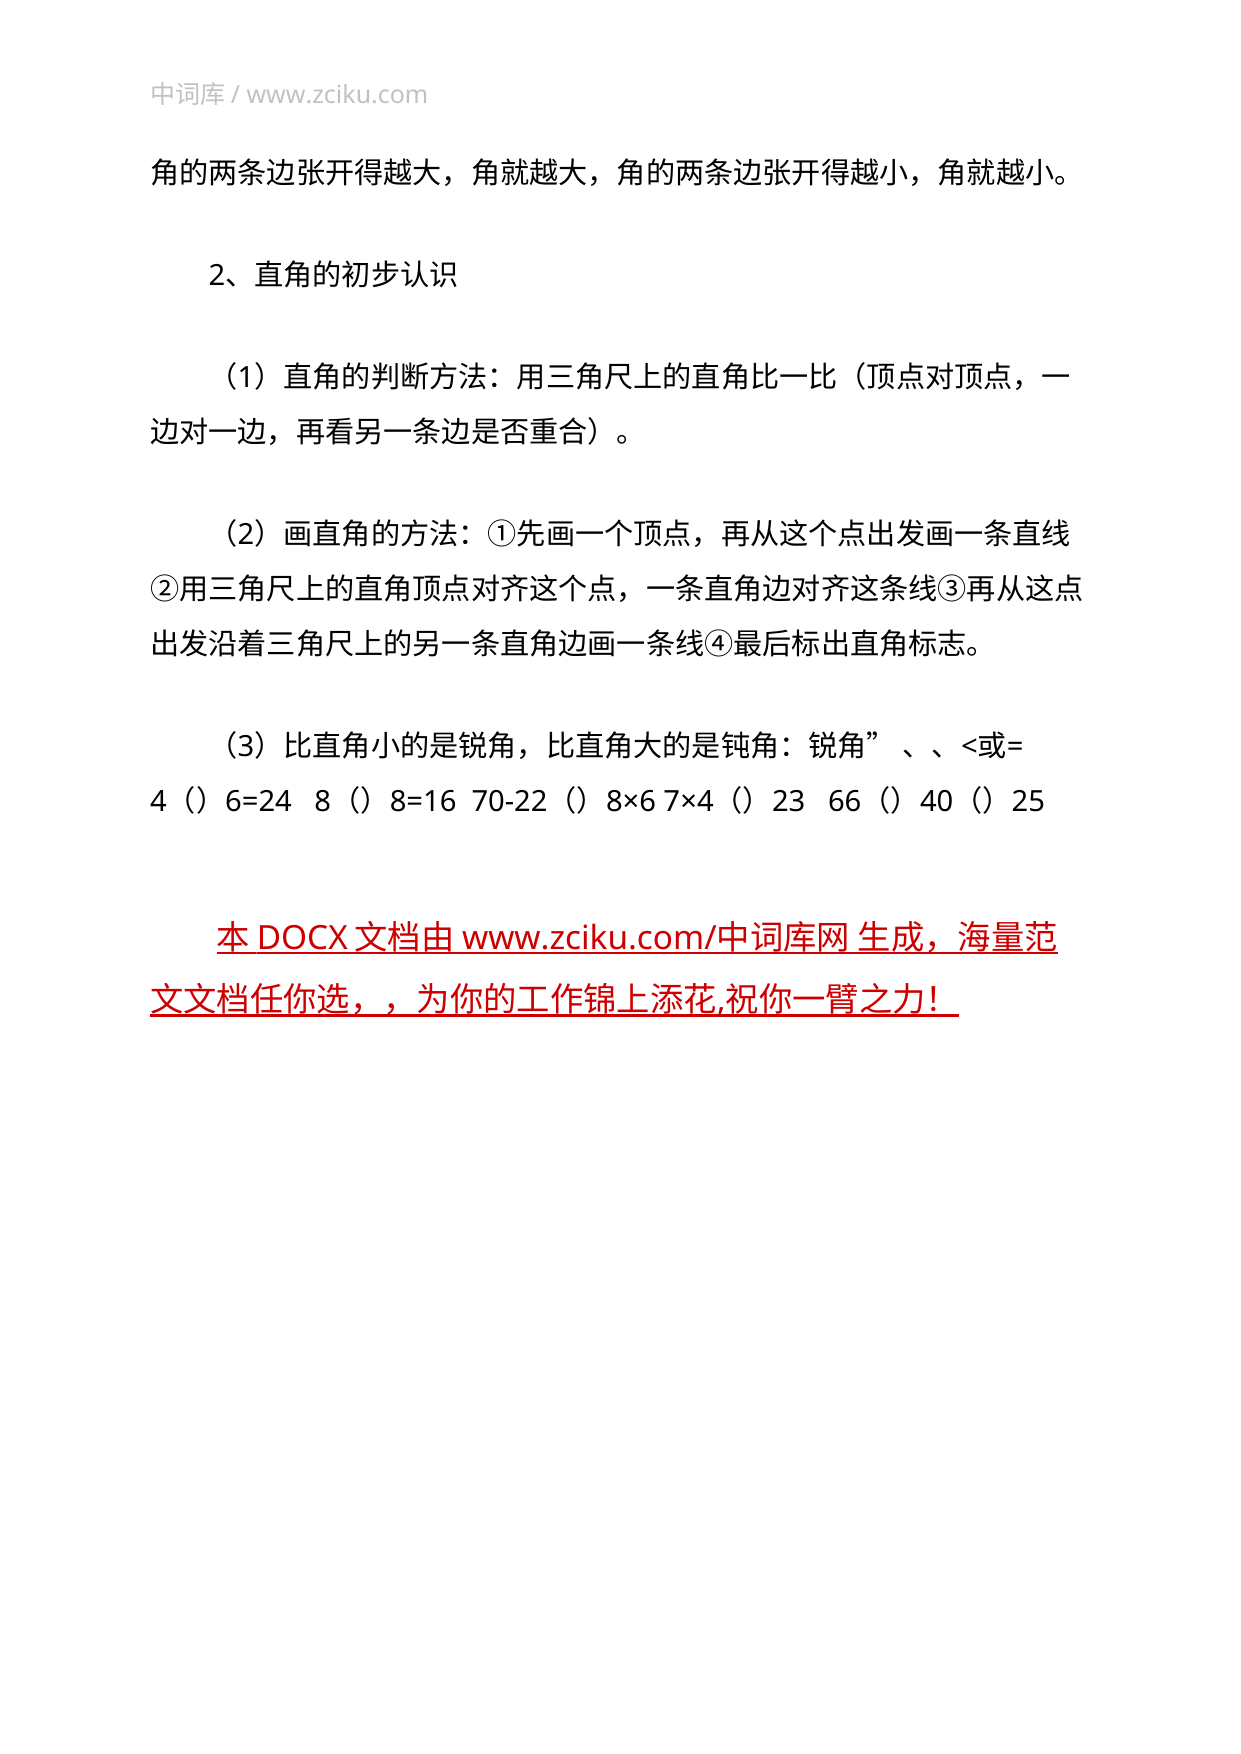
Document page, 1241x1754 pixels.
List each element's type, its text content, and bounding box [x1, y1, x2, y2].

text （2）画直角的方法：①先画一个顶点，再从这个点出发画一条直线②用三角尺上的直角顶点对齐这个点，一条直角边对齐这条线③再从这点出发沿着三角尺上的另一条直角边画一条线④最后标出直角标志。 [150, 511, 1090, 663]
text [150, 150, 1090, 192]
text 本DOCX文档由 www.zciku.com/中词库网 生成，海量范文文档任你选，，为你的工作锦上添花,祝你一臂之力！ [150, 910, 1090, 1022]
text （3）比直角小的是锐角，比直角大的是钝角：锐角” 、、<或= 4（）6=24 8（）8=16 70-22（）8×6 7×4（）23 66（）40（）25 [150, 722, 1090, 819]
text 2、直角的初步认识 [150, 252, 1090, 294]
text （1）直角的判断方法：用三角尺上的直角比一比（顶点对顶点，一边对一边，再看另一条边是否重合）。 [150, 354, 1090, 451]
